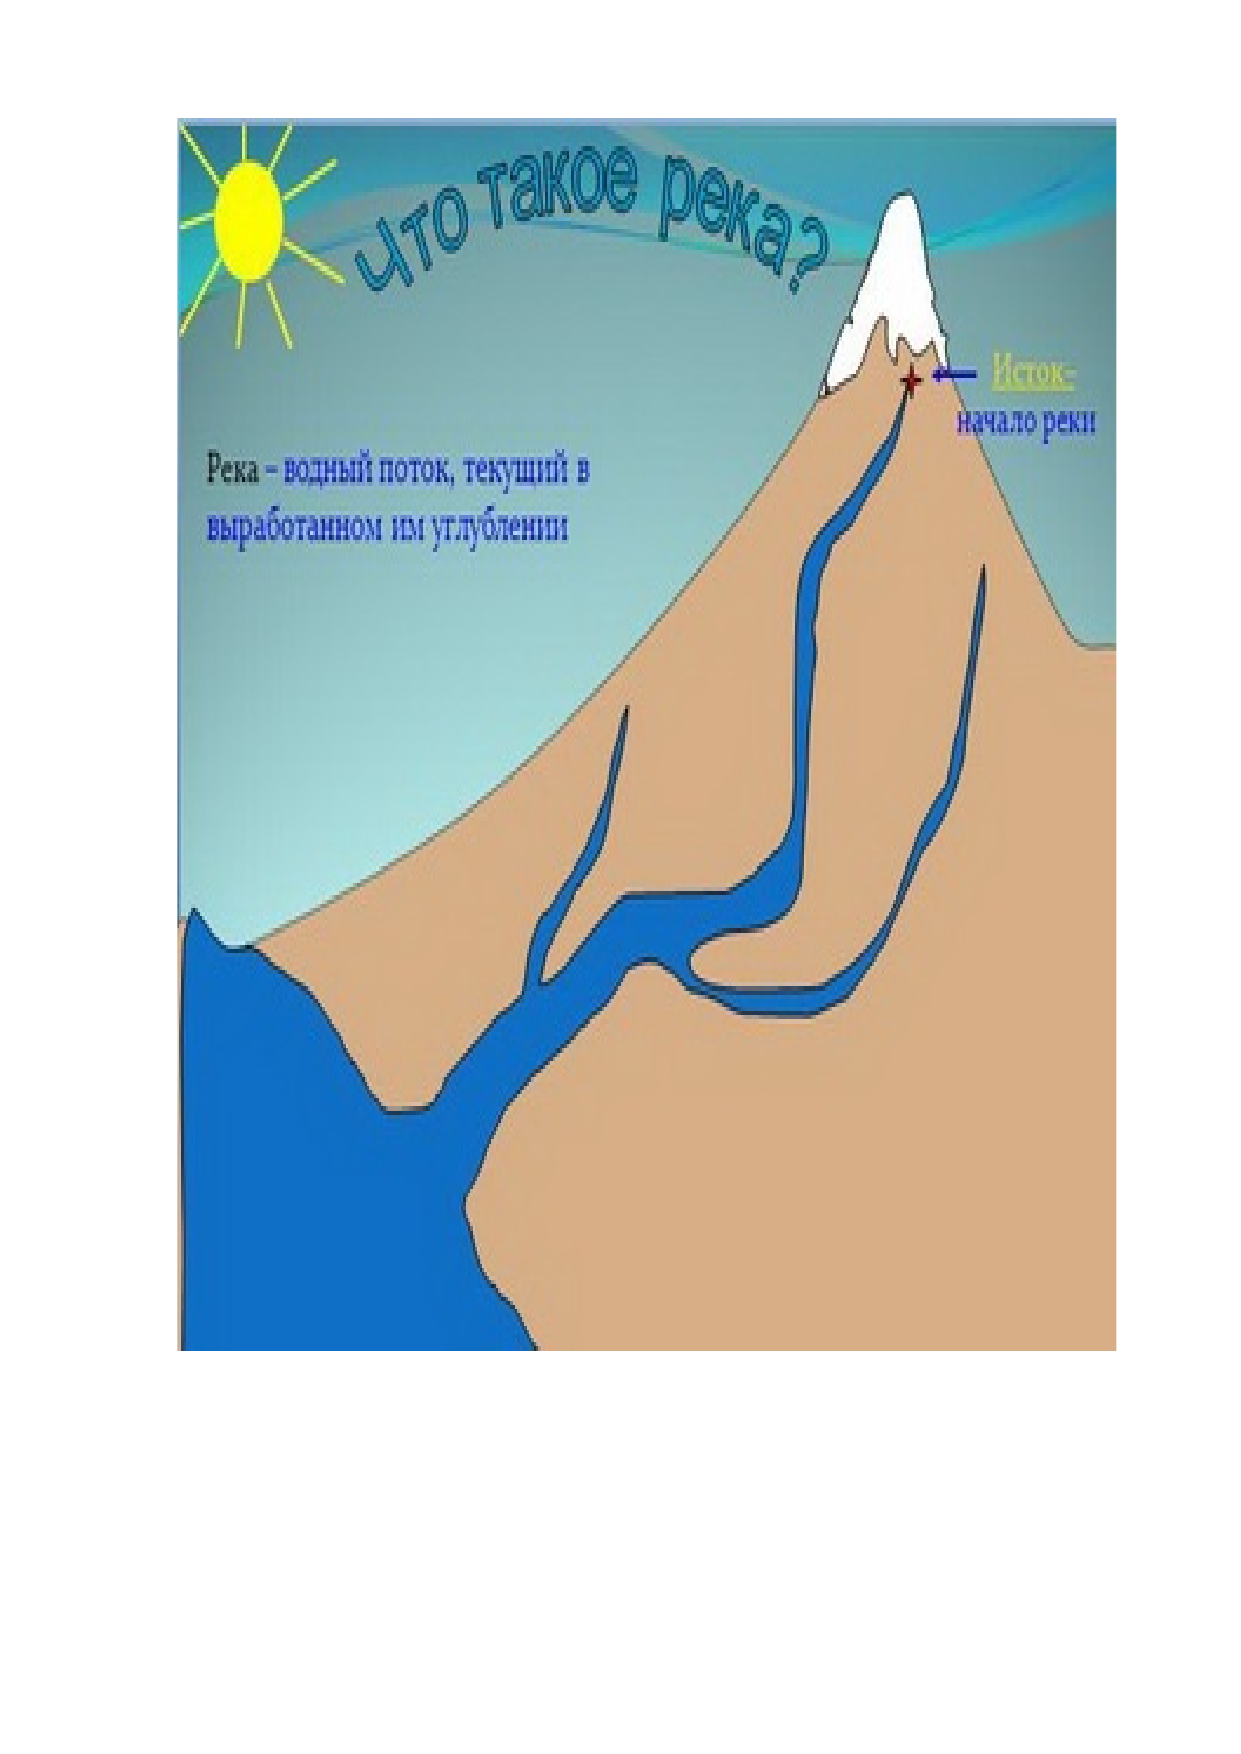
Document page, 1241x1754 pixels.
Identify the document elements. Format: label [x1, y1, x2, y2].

picture [177, 118, 1117, 1351]
